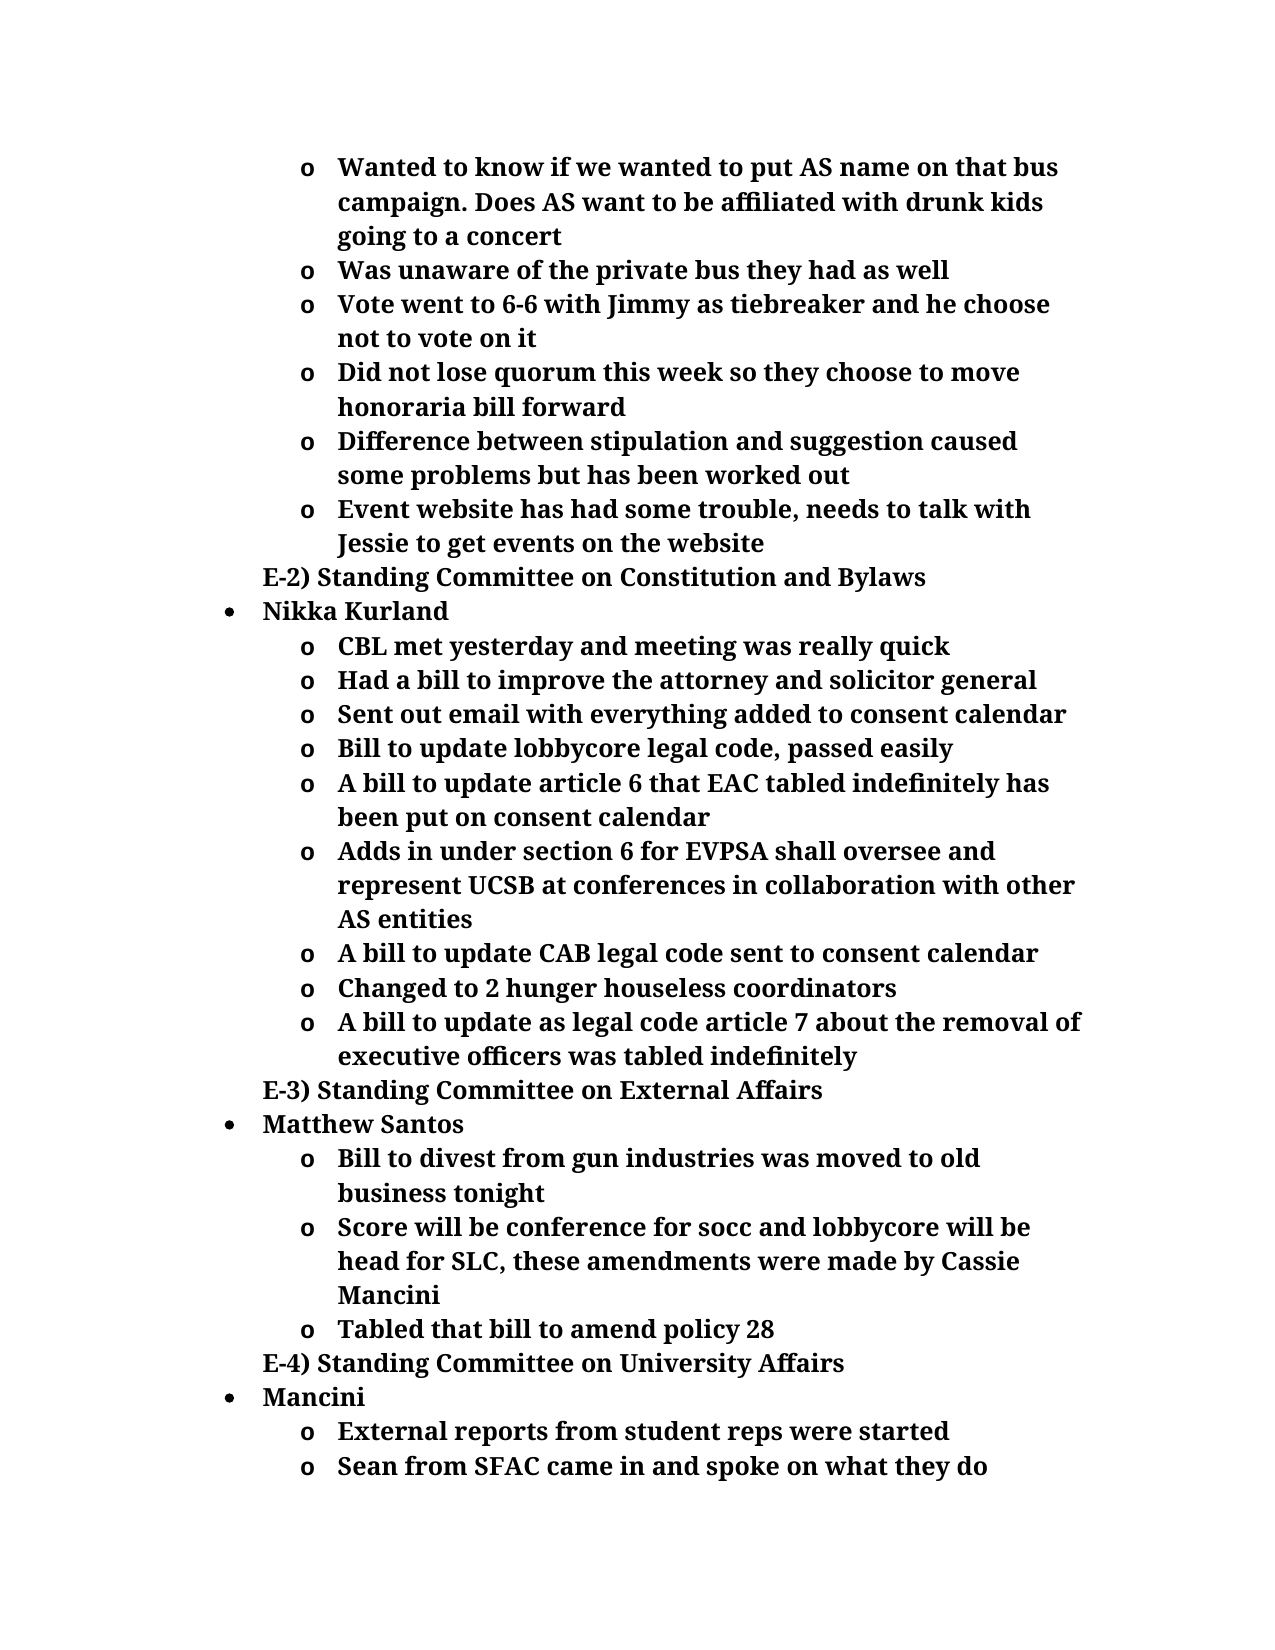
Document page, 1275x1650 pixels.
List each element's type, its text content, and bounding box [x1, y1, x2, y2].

list Score will be conference for socc and lobbycore will be head for SLC, these amendments were made by Cassie Mancini [300, 1209, 1087, 1312]
list A bill to update article 6 that EAC tabled indefinitely has been put on consent calendar [300, 765, 1087, 833]
list A bill to update CAB legal code sent to consent calendar [300, 936, 1087, 970]
list Mancini [225, 1380, 1087, 1414]
list Sean from SFAC came in and spoke on what they do [300, 1448, 1087, 1483]
text E-2) Standing Committee on Constitution and Bylaws [262, 560, 1087, 594]
list Bill to divest from gun industries was moved to old business tonight [300, 1141, 1087, 1209]
list Sent out email with everything added to consent calendar [300, 697, 1087, 731]
list Wanted to know if we wanted to put AS name on that bus campaign. Does AS want to be affiliated with drunk kids going to a concert [300, 150, 1087, 252]
list Difference between stipulation and suggestion caused some problems but has been worked out [300, 423, 1087, 492]
list Vote went to 6-6 with Jimmy as tiebreaker and he choose not to vote on it [300, 287, 1087, 355]
list Bill to update lobbycore legal code, passed easily [300, 731, 1087, 765]
list Had a bill to improve the attorney and solicitor general [300, 662, 1087, 697]
list Tabled that bill to amend policy 28 [300, 1312, 1087, 1346]
text E-3) Standing Committee on External Affairs [262, 1073, 1087, 1107]
text E-4) Standing Committee on University Affairs [262, 1346, 1087, 1380]
list External reports from student reps were started [300, 1414, 1087, 1448]
list Was unaware of the private bus they had as well [300, 252, 1087, 287]
list A bill to update as legal code article 7 about the removal of executive officers was tabled indefinitely [300, 1004, 1087, 1073]
list Changed to 2 hunger houseless coordinators [300, 970, 1087, 1004]
list CBL met yesterday and meeting was really quick [300, 628, 1087, 662]
list Adds in under section 6 for EVPSA shall oversee and represent UCSB at conferences in collaboration with other AS entities [300, 833, 1087, 936]
list Did not lose quorum this week so they choose to move honoraria bill forward [300, 355, 1087, 423]
list Event website has had some trouble, needs to talk with Jessie to get events on the website [300, 492, 1087, 560]
list Matthew Santos [225, 1107, 1087, 1141]
list Nikka Kurland [225, 594, 1087, 628]
